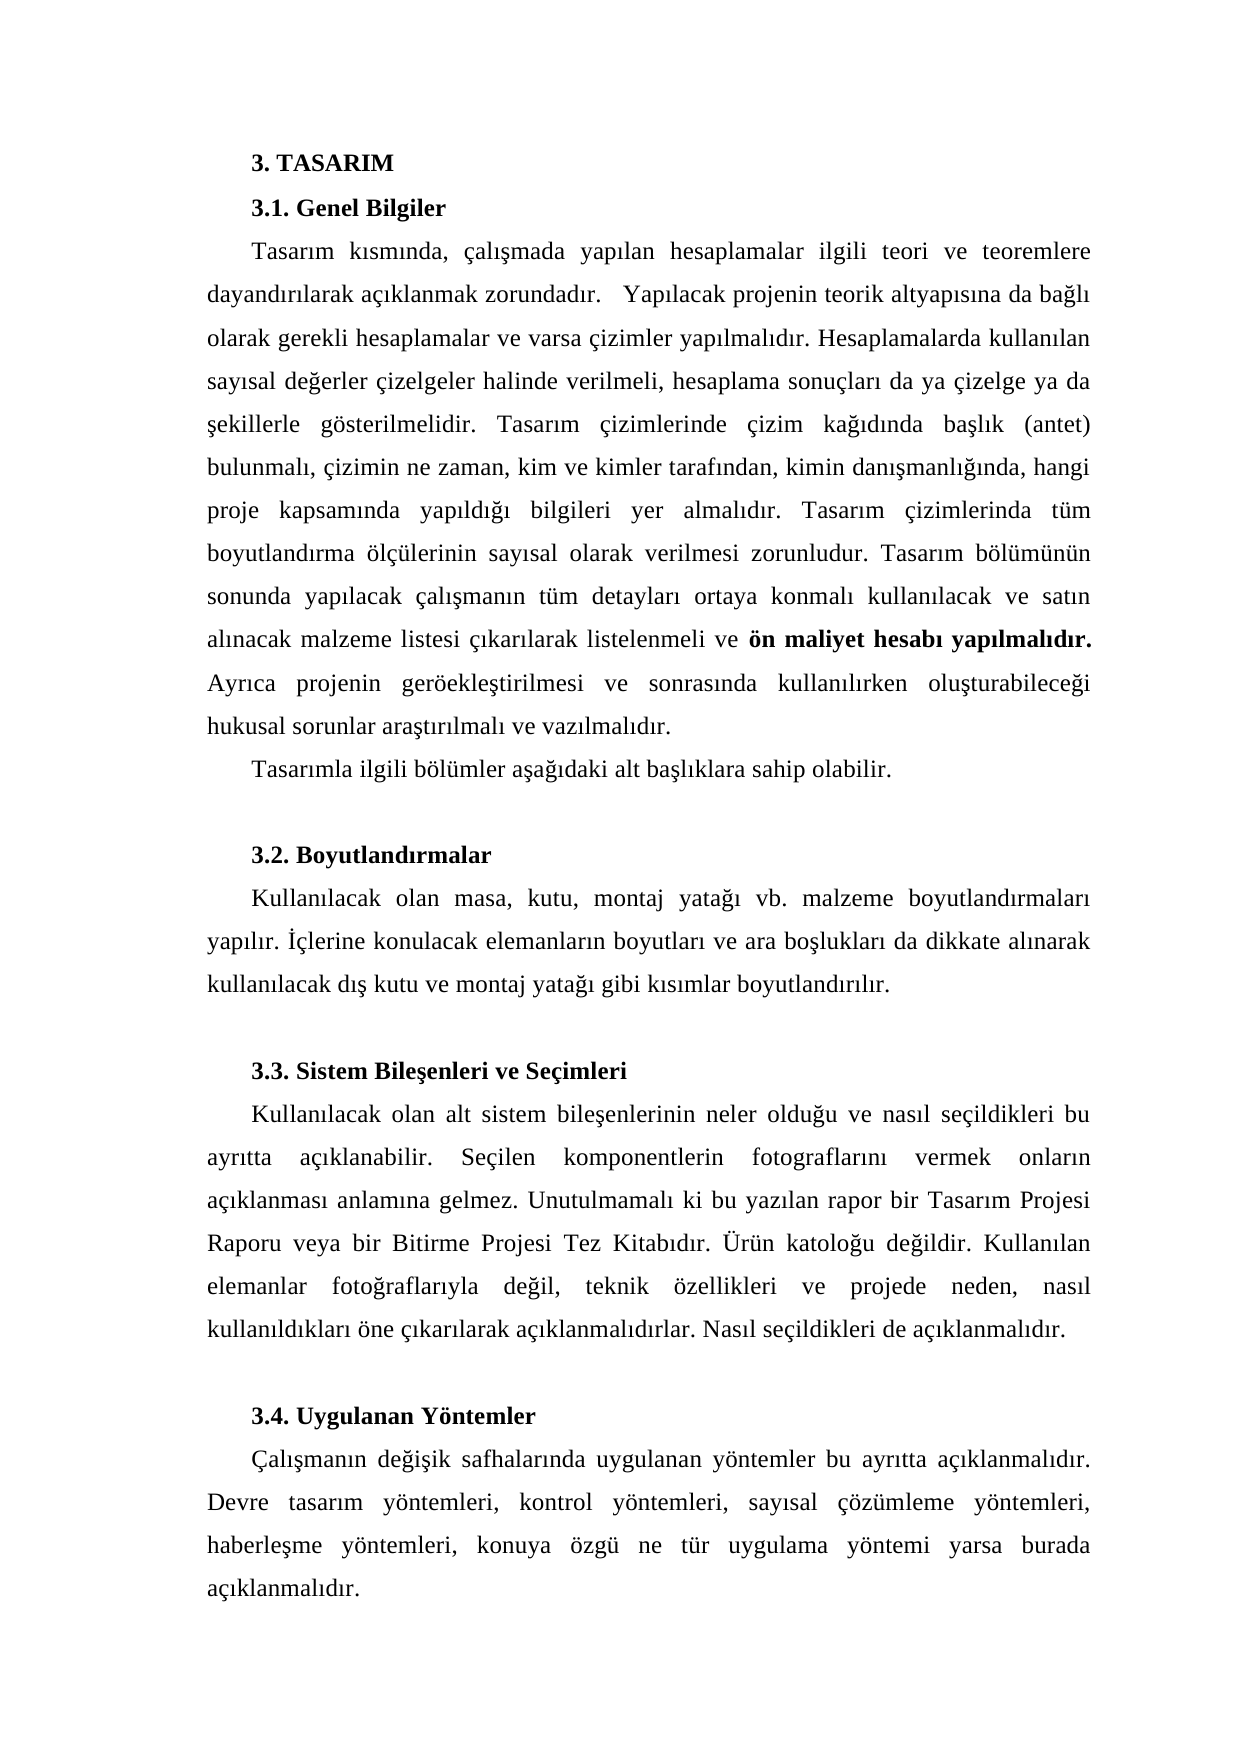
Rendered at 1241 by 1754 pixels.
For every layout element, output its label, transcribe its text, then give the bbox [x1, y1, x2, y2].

text Tasarımla ilgili bölümler aşağıdaki alt başlıklara sahip olabilir. [207, 754, 1093, 783]
text Çalışmanın değişik safhalarında uygulanan yöntemler bu ayrıtta açıklanmalıdır. Devre tasarım yöntemleri, kontrol yöntemleri, sayısal çözümleme yöntemleri, haberleşme yöntemleri, konuya özgü ne tür uygulama yöntemi yarsa burada açıklanmalıdır. [207, 1444, 1093, 1602]
text 3.1. Genel Bilgiler [207, 193, 1093, 222]
text 3.4. Uygulanan Yöntemler [207, 1401, 1093, 1429]
text Tasarım kısmında, çalışmada yapılan hesaplamalar ilgili teori ve teoremlere dayandırılarak açıklanmak zorundadır. Yapılacak projenin teorik altyapısına da bağlı olarak gerekli hesaplamalar ve varsa çizimler yapılmalıdır. Hesaplamalarda kullanılan sayısal değerler çizelgeler halinde verilmeli, hesaplama sonuçları da ya çizelge ya da şekillerle gösterilmelidir. Tasarım çizimlerinde çizim kağıdında başlık (antet) bulunmalı, çizimin ne zaman, kim ve kimler tarafından, kimin danışmanlığında, hangi proje kapsamında yapıldığı bilgileri yer almalıdır. Tasarım çizimlerinda tüm boyutlandırma ölçülerinin sayısal olarak verilmesi zorunludur. Tasarım bölümünün sonunda yapılacak çalışmanın tüm detayları ortaya konmalı kullanılacak ve satın alınacak malzeme listesi çıkarılarak listelenmeli ve ön maliyet hesabı yapılmalıdır. Ayrıca projenin geröekleştirilmesi ve sonrasında kullanılırken oluşturabileceği hukusal sorunlar araştırılmalı ve vazılmalıdır. [207, 236, 1093, 739]
text Kullanılacak olan alt sistem bileşenlerinin neler olduğu ve nasıl seçildikleri bu ayrıtta açıklanabilir. Seçilen komponentlerin fotograflarını vermek onların açıklanması anlamına gelmez. Unutulmamalı ki bu yazılan rapor bir Tasarım Projesi Raporu veya bir Bitirme Projesi Tez Kitabıdır. Ürün katoloğu değildir. Kullanılan elemanlar fotoğraflarıyla değil, teknik özellikleri ve projede neden, nasıl kullanıldıkları öne çıkarılarak açıklanmalıdırlar. Nasıl seçildikleri de açıklanmalıdır. [207, 1099, 1093, 1343]
text Kullanılacak olan masa, kutu, montaj yatağı vb. malzeme boyutlandırmaları yapılır. İçlerine konulacak elemanların boyutları ve ara boşlukları da dikkate alınarak kullanılacak dış kutu ve montaj yatağı gibi kısımlar boyutlandırılır. [207, 883, 1093, 998]
text 3.2. Boyutlandırmalar [207, 840, 1093, 869]
text 3. TASARIM [207, 148, 1093, 176]
text 3.3. Sistem Bileşenleri ve Seçimleri [207, 1056, 1093, 1084]
